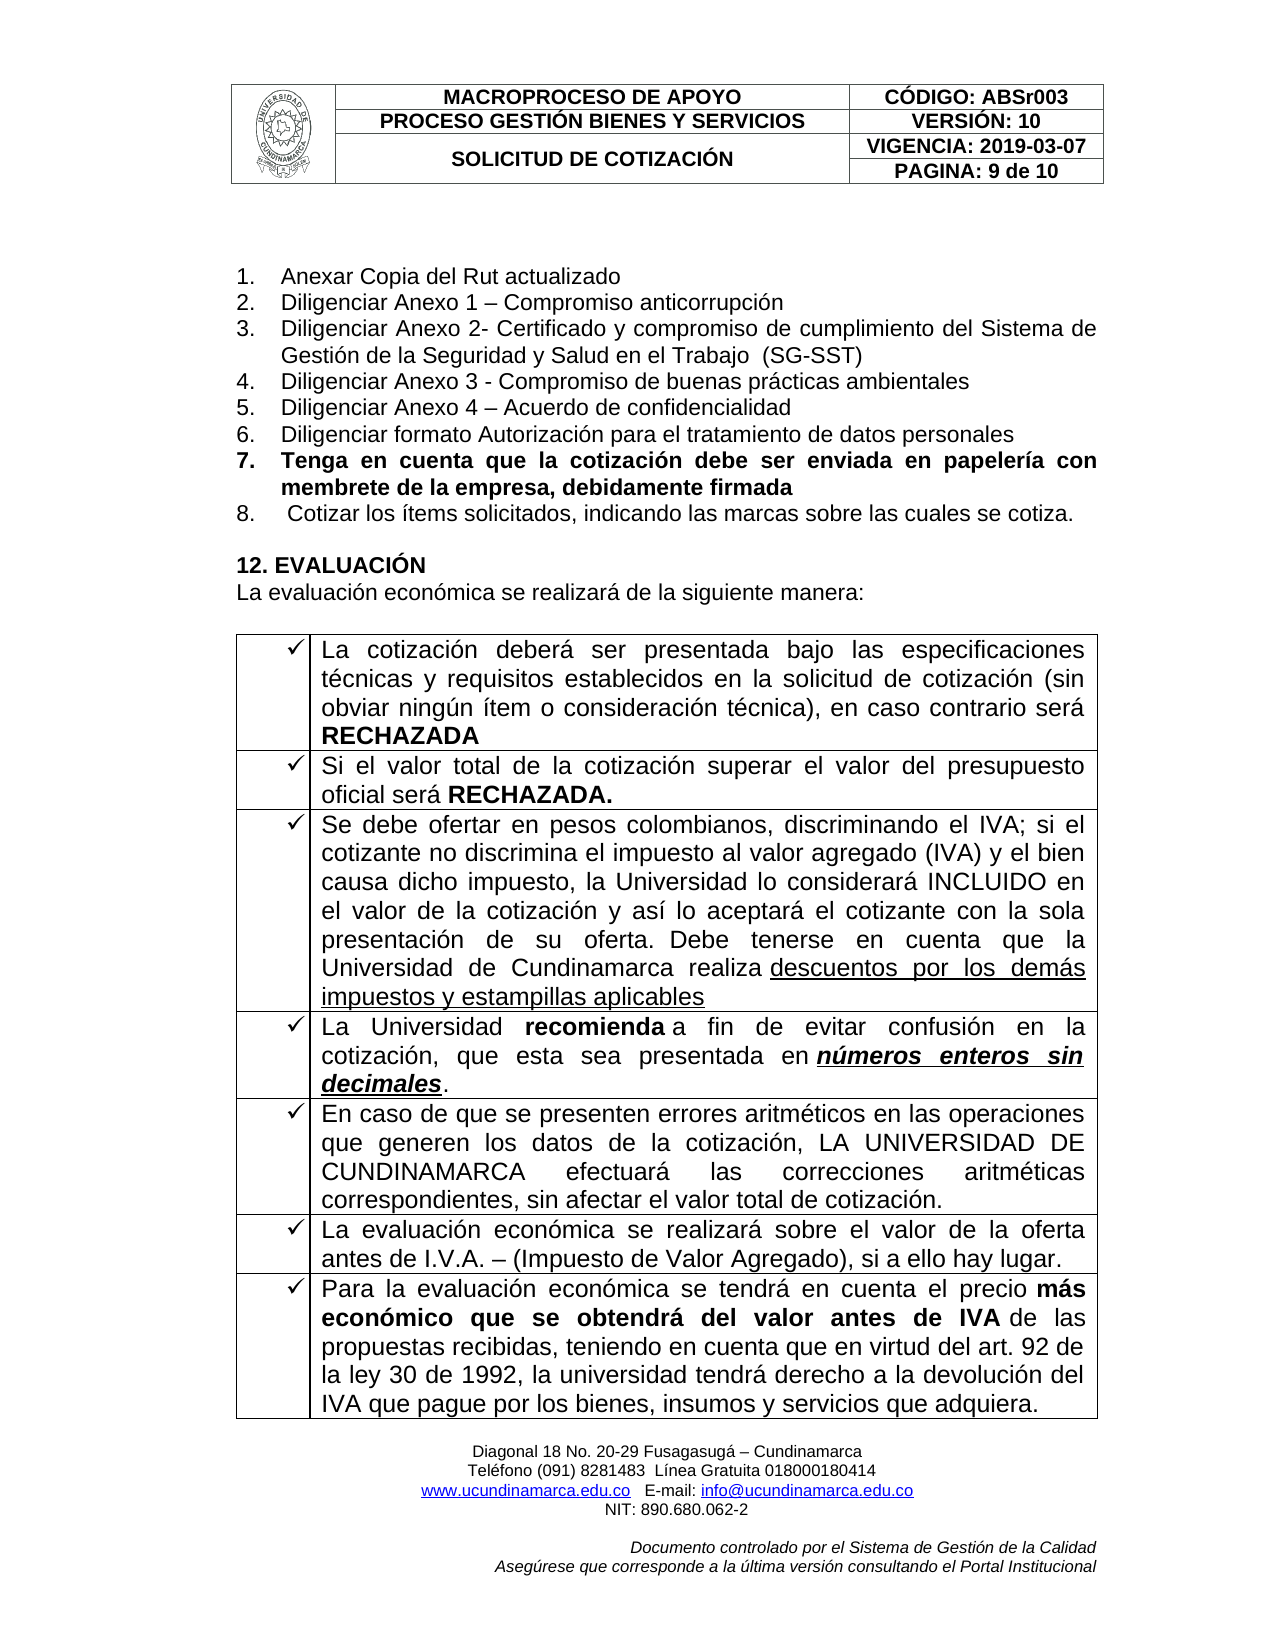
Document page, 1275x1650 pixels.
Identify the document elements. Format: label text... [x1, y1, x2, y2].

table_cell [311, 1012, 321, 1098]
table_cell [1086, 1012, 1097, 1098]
list Anexar Copia del Rut actualizado [236, 263, 1098, 289]
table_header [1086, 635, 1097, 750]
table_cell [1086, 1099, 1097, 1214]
list Diligenciar Anexo 3 - Compromiso de buenas prácticas ambientales [236, 368, 1098, 394]
list Diligenciar Anexo 4 – Acuerdo de confidencialidad [236, 394, 1098, 421]
table_cell [237, 1099, 309, 1214]
table_cell Para la evaluación económica se tendrá en cuenta el precio más económico que se obtendrá del valor antes de IVA de las propuestas recibidas, teniendo en cuenta que en virtud del art. 92 de la ley 30 de 1992, la universidad tendrá derecho a la devolución del IVA que pague por los bienes, insumos y servicios que adquiera. [311, 1274, 1097, 1418]
picture [253, 89, 313, 179]
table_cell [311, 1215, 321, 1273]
list Diligenciar Anexo 1 – Compromiso anticorrupción [236, 289, 1098, 315]
table_cell Se debe ofertar en pesos colombianos, discriminando el IVA; si el cotizante no discrimina el impuesto al valor agregado (IVA) y el bien causa dicho impuesto, la Universidad lo considerará INCLUIDO en el valor de la cotización y así lo aceptará el cotizante con la sola presentación de su oferta. Debe tenerse en cuenta que la Universidad de Cundinamarca realiza descuentos por los demás impuestos y estampillas aplicables [311, 810, 1097, 1011]
list Diligenciar formato Autorización para el tratamiento de datos personales [236, 421, 1098, 447]
list Diligenciar Anexo 2- Certificado y compromiso de cumplimiento del Sistema de Gestión de la Seguridad y Salud en el Trabajo (SG-SST) [236, 315, 1098, 368]
text La evaluación económica se realizará de la siguiente manera: [236, 579, 1098, 605]
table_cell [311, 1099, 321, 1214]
table_cell [237, 1012, 309, 1098]
table_cell [237, 810, 309, 1011]
table_cell [237, 1215, 309, 1273]
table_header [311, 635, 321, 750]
table_cell [237, 1274, 309, 1418]
table_header [237, 635, 309, 750]
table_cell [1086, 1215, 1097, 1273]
text 12. EVALUACIÓN [236, 552, 1098, 579]
list Cotizar los ítems solicitados, indicando las marcas sobre las cuales se cotiza. [236, 500, 1098, 526]
table_cell [237, 751, 309, 809]
table_cell Si el valor total de la cotización superar el valor del presupuesto oficial será RECHAZADA. [311, 751, 1097, 809]
list Tenga en cuenta que la cotización debe ser enviada en papelería con membrete de la empresa, debidamente firmada [236, 447, 1098, 500]
